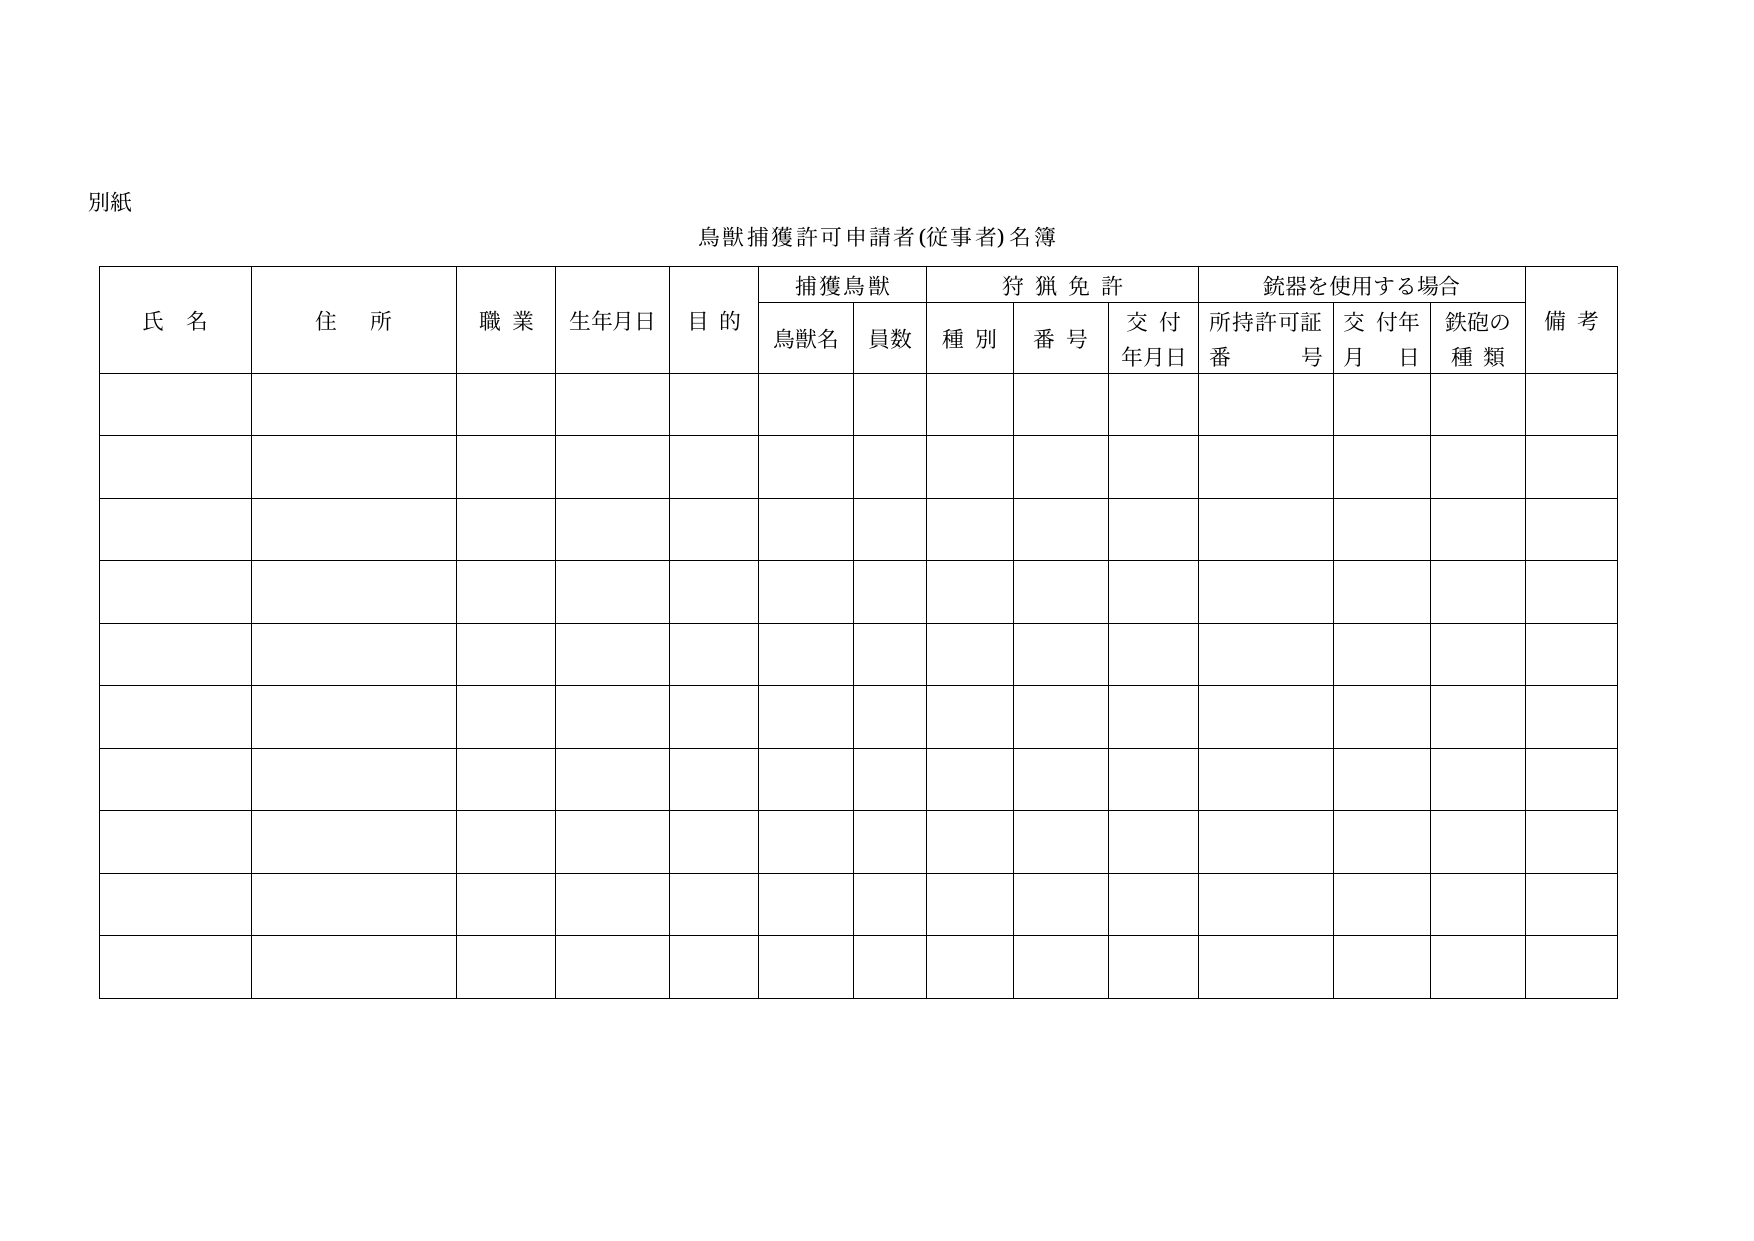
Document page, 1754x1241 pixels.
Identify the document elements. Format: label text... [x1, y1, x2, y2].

table_cell [1109, 436, 1198, 498]
table_cell [1109, 499, 1198, 560]
table_header 捕獲鳥獣 [759, 267, 926, 302]
table_cell [1431, 874, 1525, 935]
table_cell [1334, 436, 1430, 498]
table_cell [1334, 874, 1430, 935]
table_cell [1334, 936, 1430, 998]
table_cell [759, 624, 853, 685]
table_cell [1431, 624, 1525, 685]
table_cell [670, 499, 758, 560]
table_cell [759, 874, 853, 935]
table_cell [1014, 749, 1108, 810]
table_cell [1526, 936, 1617, 998]
table_cell [1526, 811, 1617, 873]
table_cell [1526, 874, 1617, 935]
table_cell [1334, 811, 1430, 873]
table_cell 員数 [854, 303, 926, 373]
table_cell [1334, 749, 1430, 810]
table_cell [927, 624, 1013, 685]
table_cell 交付年月日 [1109, 303, 1198, 373]
table_cell [1109, 936, 1198, 998]
table_cell [927, 874, 1013, 935]
table_cell 所持許可証番号 [1199, 303, 1333, 373]
table_cell [854, 811, 926, 873]
table_cell [556, 686, 669, 748]
table_cell [1431, 749, 1525, 810]
table_cell [1109, 686, 1198, 748]
table_cell [927, 686, 1013, 748]
table_cell [1431, 374, 1525, 435]
table_cell [1526, 561, 1617, 623]
table_cell [1199, 499, 1333, 560]
text 鳥獣捕獲許可申請者(従事者)名簿 [89, 219, 1665, 254]
table_cell [252, 499, 456, 560]
table_cell [670, 874, 758, 935]
table_cell [252, 561, 456, 623]
table_cell [854, 436, 926, 498]
table_cell [252, 374, 456, 435]
table_cell 交付年月日 [1334, 303, 1430, 373]
table_cell [556, 624, 669, 685]
table_cell [556, 749, 669, 810]
table_cell [1334, 374, 1430, 435]
table_cell [670, 374, 758, 435]
table_cell [457, 374, 555, 435]
table_cell [100, 686, 251, 748]
table_cell [927, 499, 1013, 560]
table_cell [854, 499, 926, 560]
table_cell [1109, 561, 1198, 623]
table_cell [854, 686, 926, 748]
table_cell [100, 561, 251, 623]
table_cell [759, 374, 853, 435]
table_cell [100, 624, 251, 685]
table_cell [1431, 499, 1525, 560]
table_cell [457, 936, 555, 998]
table_cell [1199, 749, 1333, 810]
table_cell [1014, 686, 1108, 748]
table_header 備考 [1526, 267, 1617, 373]
table_cell [1431, 936, 1525, 998]
table_cell [759, 811, 853, 873]
table_cell [759, 499, 853, 560]
table_cell [927, 749, 1013, 810]
table_cell [100, 874, 251, 935]
table_cell [927, 374, 1013, 435]
table_cell [1526, 686, 1617, 748]
table_cell [759, 561, 853, 623]
table_cell [252, 624, 456, 685]
table_cell [457, 436, 555, 498]
table_cell [1014, 624, 1108, 685]
table_cell 鳥獣名 [759, 303, 853, 373]
table_cell [100, 811, 251, 873]
table_header 目的 [670, 267, 758, 373]
table_cell [252, 436, 456, 498]
table_cell [670, 749, 758, 810]
table_cell [100, 936, 251, 998]
table_cell [1431, 561, 1525, 623]
table_cell [1109, 624, 1198, 685]
table_cell [457, 749, 555, 810]
table_cell [556, 374, 669, 435]
table_cell [759, 936, 853, 998]
table_cell [1014, 936, 1108, 998]
table_cell 鉄砲の種類 [1431, 303, 1525, 373]
table_header 氏名 [100, 267, 251, 373]
table_cell [1199, 374, 1333, 435]
table_cell [759, 686, 853, 748]
table_cell [1199, 624, 1333, 685]
table_cell [100, 499, 251, 560]
table_cell [1431, 686, 1525, 748]
table_cell [100, 749, 251, 810]
table_header 住所 [252, 267, 456, 373]
table_cell [1526, 436, 1617, 498]
table_header 生年月日 [556, 267, 669, 373]
table_cell [100, 436, 251, 498]
table_cell [1109, 374, 1198, 435]
table_cell 種別 [927, 303, 1013, 373]
text 別紙 [89, 184, 1665, 219]
table_cell [252, 811, 456, 873]
table_cell [670, 686, 758, 748]
table_cell [1014, 811, 1108, 873]
table_cell [1199, 811, 1333, 873]
table_cell [854, 561, 926, 623]
table_cell [1334, 499, 1430, 560]
table_cell [252, 749, 456, 810]
table_cell [1526, 499, 1617, 560]
table_cell [854, 624, 926, 685]
table_header 職業 [457, 267, 555, 373]
table_cell [927, 561, 1013, 623]
table_cell [1199, 436, 1333, 498]
table_cell [1109, 874, 1198, 935]
table_header 狩猟免許 [927, 267, 1198, 302]
table_cell [556, 811, 669, 873]
table_cell [854, 374, 926, 435]
table_cell [670, 624, 758, 685]
table_cell [1199, 874, 1333, 935]
table_cell [457, 624, 555, 685]
table_cell [1014, 436, 1108, 498]
table_cell [1199, 936, 1333, 998]
table_cell [1334, 624, 1430, 685]
table_cell [1431, 811, 1525, 873]
table_cell [1199, 561, 1333, 623]
table_cell [759, 749, 853, 810]
table_cell [1334, 561, 1430, 623]
table_cell [252, 686, 456, 748]
table_cell [927, 936, 1013, 998]
table_cell [1014, 374, 1108, 435]
table_cell [1526, 624, 1617, 685]
table_cell [670, 936, 758, 998]
table_cell [556, 436, 669, 498]
table_cell [457, 561, 555, 623]
table_cell [927, 811, 1013, 873]
table_cell [854, 874, 926, 935]
table_cell [1014, 499, 1108, 560]
table_cell [1014, 874, 1108, 935]
table_cell [457, 686, 555, 748]
table_cell [670, 561, 758, 623]
table_cell [457, 874, 555, 935]
table_cell [927, 436, 1013, 498]
table_cell [1431, 436, 1525, 498]
table_cell [252, 936, 456, 998]
table_cell [457, 499, 555, 560]
table_cell [670, 436, 758, 498]
table_cell [1526, 749, 1617, 810]
table_cell [854, 936, 926, 998]
table_cell [556, 936, 669, 998]
table_cell 番号 [1014, 303, 1108, 373]
table_cell [1199, 686, 1333, 748]
table_cell [556, 561, 669, 623]
table_cell [100, 374, 251, 435]
table_header 銃器を使用する場合 [1199, 267, 1525, 302]
table_cell [854, 749, 926, 810]
table_cell [1526, 374, 1617, 435]
table_cell [457, 811, 555, 873]
table_cell [1109, 749, 1198, 810]
table_cell [759, 436, 853, 498]
table_cell [1109, 811, 1198, 873]
table_cell [556, 874, 669, 935]
table_cell [556, 499, 669, 560]
table_cell [670, 811, 758, 873]
table_cell [1334, 686, 1430, 748]
table_cell [252, 874, 456, 935]
table_cell [1014, 561, 1108, 623]
